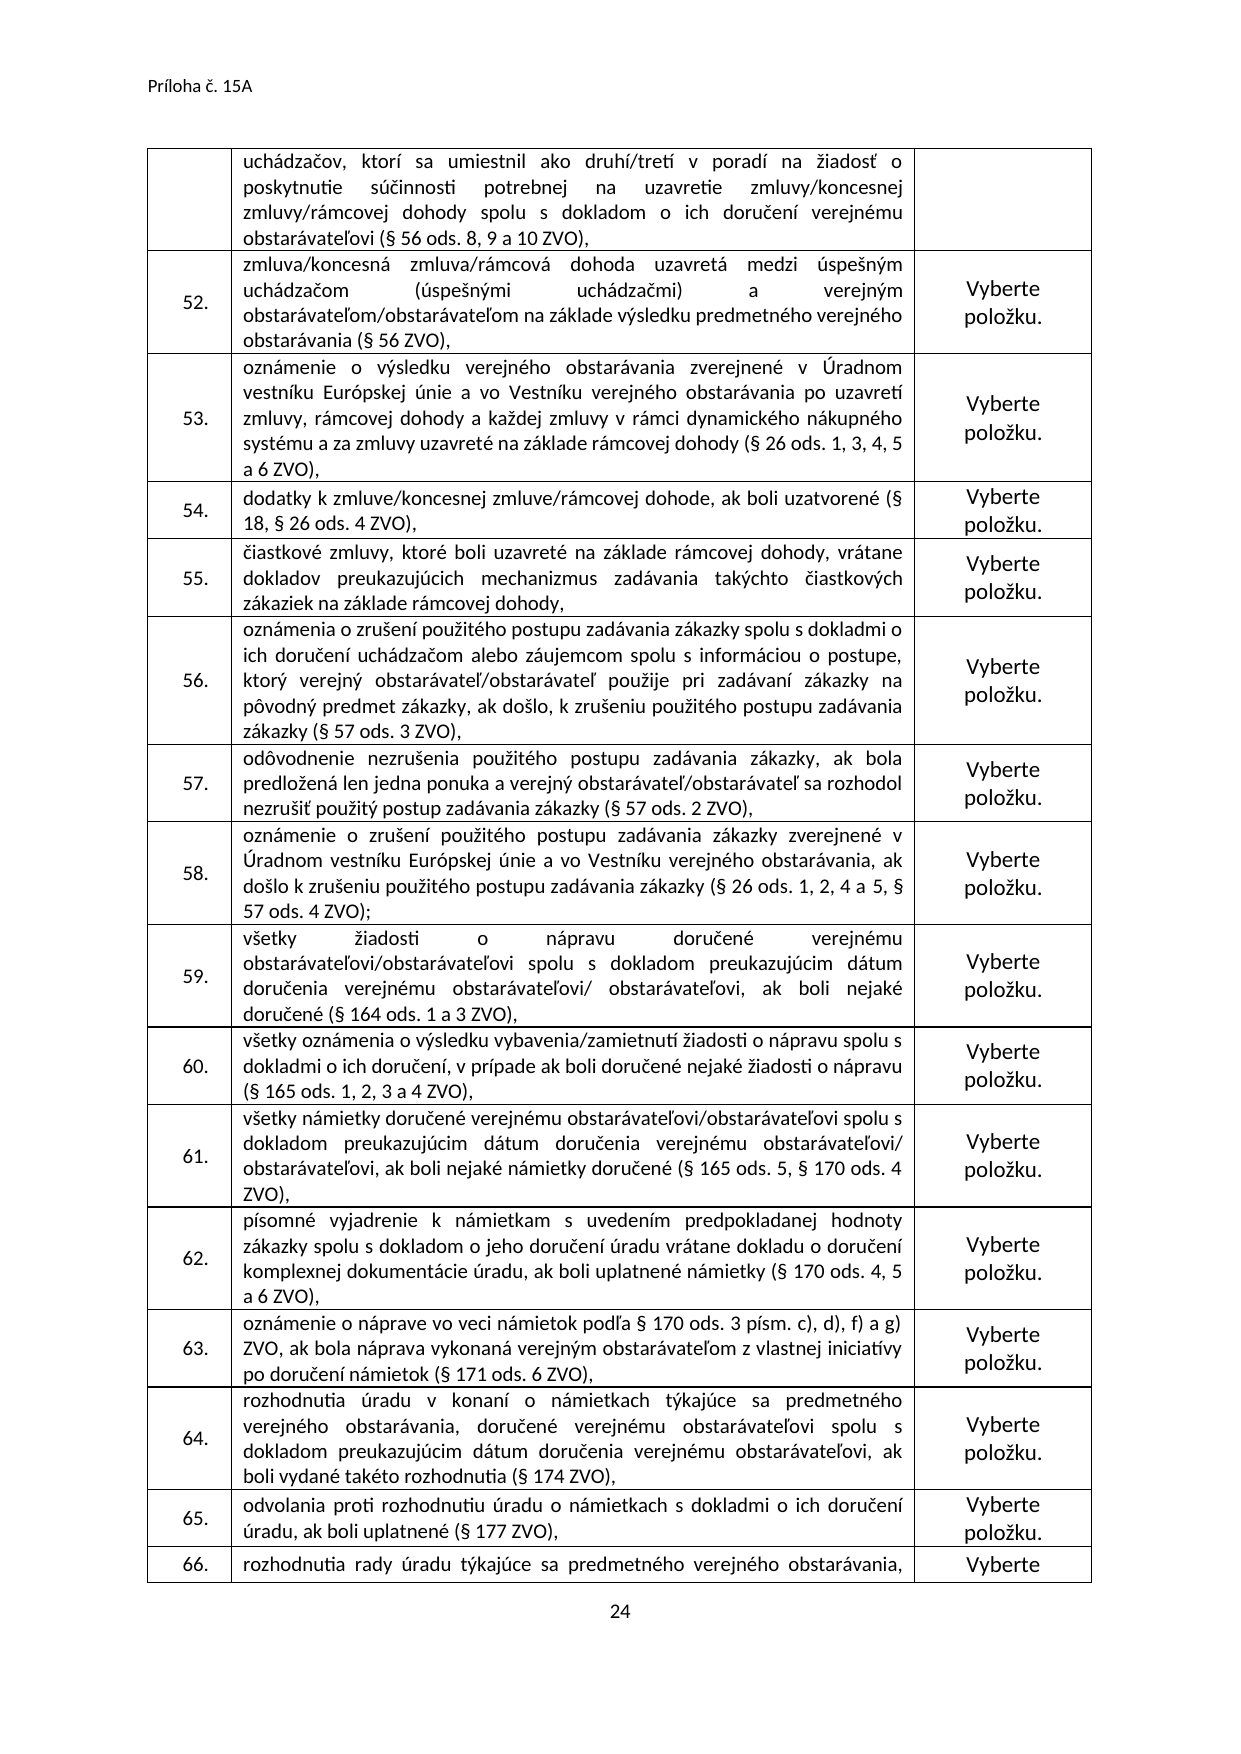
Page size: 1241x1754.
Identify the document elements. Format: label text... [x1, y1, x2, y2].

table_cell [148, 1310, 231, 1386]
table_cell [148, 1208, 231, 1309]
table_cell [148, 1028, 231, 1104]
table_cell [148, 1547, 231, 1582]
table_cell [148, 539, 231, 616]
table_cell [148, 745, 231, 821]
table_cell všetky oznámenia o výsledku vybavenia/zamietnutí žiadosti o nápravu spolu s dokladmi o ich doručení, v prípade ak boli doručené nejaké žiadosti o nápravu (§ 165 ods. 1, 2, 3 a 4 ZVO), [232, 1028, 914, 1104]
table_cell všetky žiadosti o nápravu doručené verejnému obstarávateľovi/obstarávateľovi spolu s dokladom preukazujúcim dátum doručenia verejnému obstarávateľovi/ obstarávateľovi, ak boli nejaké doručené (§ 164 ods. 1 a 3 ZVO), [232, 925, 914, 1026]
table_cell [148, 822, 231, 924]
table_cell všetky námietky doručené verejnému obstarávateľovi/obstarávateľovi spolu s dokladom preukazujúcim dátum doručenia verejnému obstarávateľovi/ obstarávateľovi, ak boli nejaké námietky doručené (§ 165 ods. 5, § 170 ods. 4 ZVO), [232, 1105, 914, 1206]
table_cell [148, 1105, 231, 1206]
table_cell [148, 1490, 231, 1546]
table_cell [232, 1547, 914, 1582]
table_cell [148, 1388, 231, 1489]
table_cell písomné vyjadrenie k námietkam s uvedením predpokladanej hodnoty zákazky spolu s dokladom o jeho doručení úradu vrátane dokladu o doručení komplexnej dokumentácie úradu, ak boli uplatnené námietky (§ 170 ods. 4, 5 a 6 ZVO), [232, 1208, 914, 1309]
table_cell [148, 354, 231, 481]
table_cell rozhodnutia úradu v konaní o námietkach týkajúce sa predmetného verejného obstarávania, doručené verejnému obstarávateľovi spolu s dokladom preukazujúcim dátum doručenia verejnému obstarávateľovi, ak boli vydané takéto rozhodnutia (§ 174 ZVO), [232, 1388, 914, 1489]
table_cell [148, 925, 231, 1026]
table_cell [148, 251, 231, 353]
table_cell [148, 149, 231, 250]
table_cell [232, 149, 914, 250]
table_cell oznámenie o zrušení použitého postupu zadávania zákazky zverejnené v Úradnom vestníku Európskej únie a vo Vestníku verejného obstarávania, ak došlo k zrušeniu použitého postupu zadávania zákazky (§ 26 ods. 1, 2, 4 a 5, § 57 ods. 4 ZVO); [232, 822, 914, 924]
table_cell [148, 482, 231, 538]
table_cell oznámenie o náprave vo veci námietok podľa § 170 ods. 3 písm. c), d), f) a g) ZVO, ak bola náprava vykonaná verejným obstarávateľom z vlastnej iniciatívy po doručení námietok (§ 171 ods. 6 ZVO), [232, 1310, 914, 1386]
table_cell oznámenie o výsledku verejného obstarávania zverejnené v Úradnom vestníku Európskej únie a vo Vestníku verejného obstarávania po uzavretí zmluvy, rámcovej dohody a každej zmluvy v rámci dynamického nákupného systému a za zmluvy uzavreté na základe rámcovej dohody (§ 26 ods. 1, 3, 4, 5 a 6 ZVO), [232, 354, 914, 481]
table_cell [148, 617, 231, 744]
table_cell odôvodnenie nezrušenia použitého postupu zadávania zákazky, ak bola predložená len jedna ponuka a verejný obstarávateľ/obstarávateľ sa rozhodol nezrušiť použitý postup zadávania zákazky (§ 57 ods. 2 ZVO), [232, 745, 914, 821]
table_cell dodatky k zmluve/koncesnej zmluve/rámcovej dohode, ak boli uzatvorené (§ 18, § 26 ods. 4 ZVO), [232, 482, 914, 538]
table_cell zmluva/koncesná zmluva/rámcová dohoda uzavretá medzi úspešným uchádzačom (úspešnými uchádzačmi) a verejným obstarávateľom/obstarávateľom na základe výsledku predmetného verejného obstarávania (§ 56 ZVO), [232, 251, 914, 353]
table_cell oznámenia o zrušení použitého postupu zadávania zákazky spolu s dokladmi o ich doručení uchádzačom alebo záujemcom spolu s informáciou o postupe, ktorý verejný obstarávateľ/obstarávateľ použije pri zadávaní zákazky na pôvodný predmet zákazky, ak došlo, k zrušeniu použitého postupu zadávania zákazky (§ 57 ods. 3 ZVO), [232, 617, 914, 744]
table_cell čiastkové zmluvy, ktoré boli uzavreté na základe rámcovej dohody, vrátane dokladov preukazujúcich mechanizmus zadávania takýchto čiastkových zákaziek na základe rámcovej dohody, [232, 539, 914, 616]
table_cell odvolania proti rozhodnutiu úradu o námietkach s dokladmi o ich doručení úradu, ak boli uplatnené (§ 177 ZVO), [232, 1490, 914, 1546]
